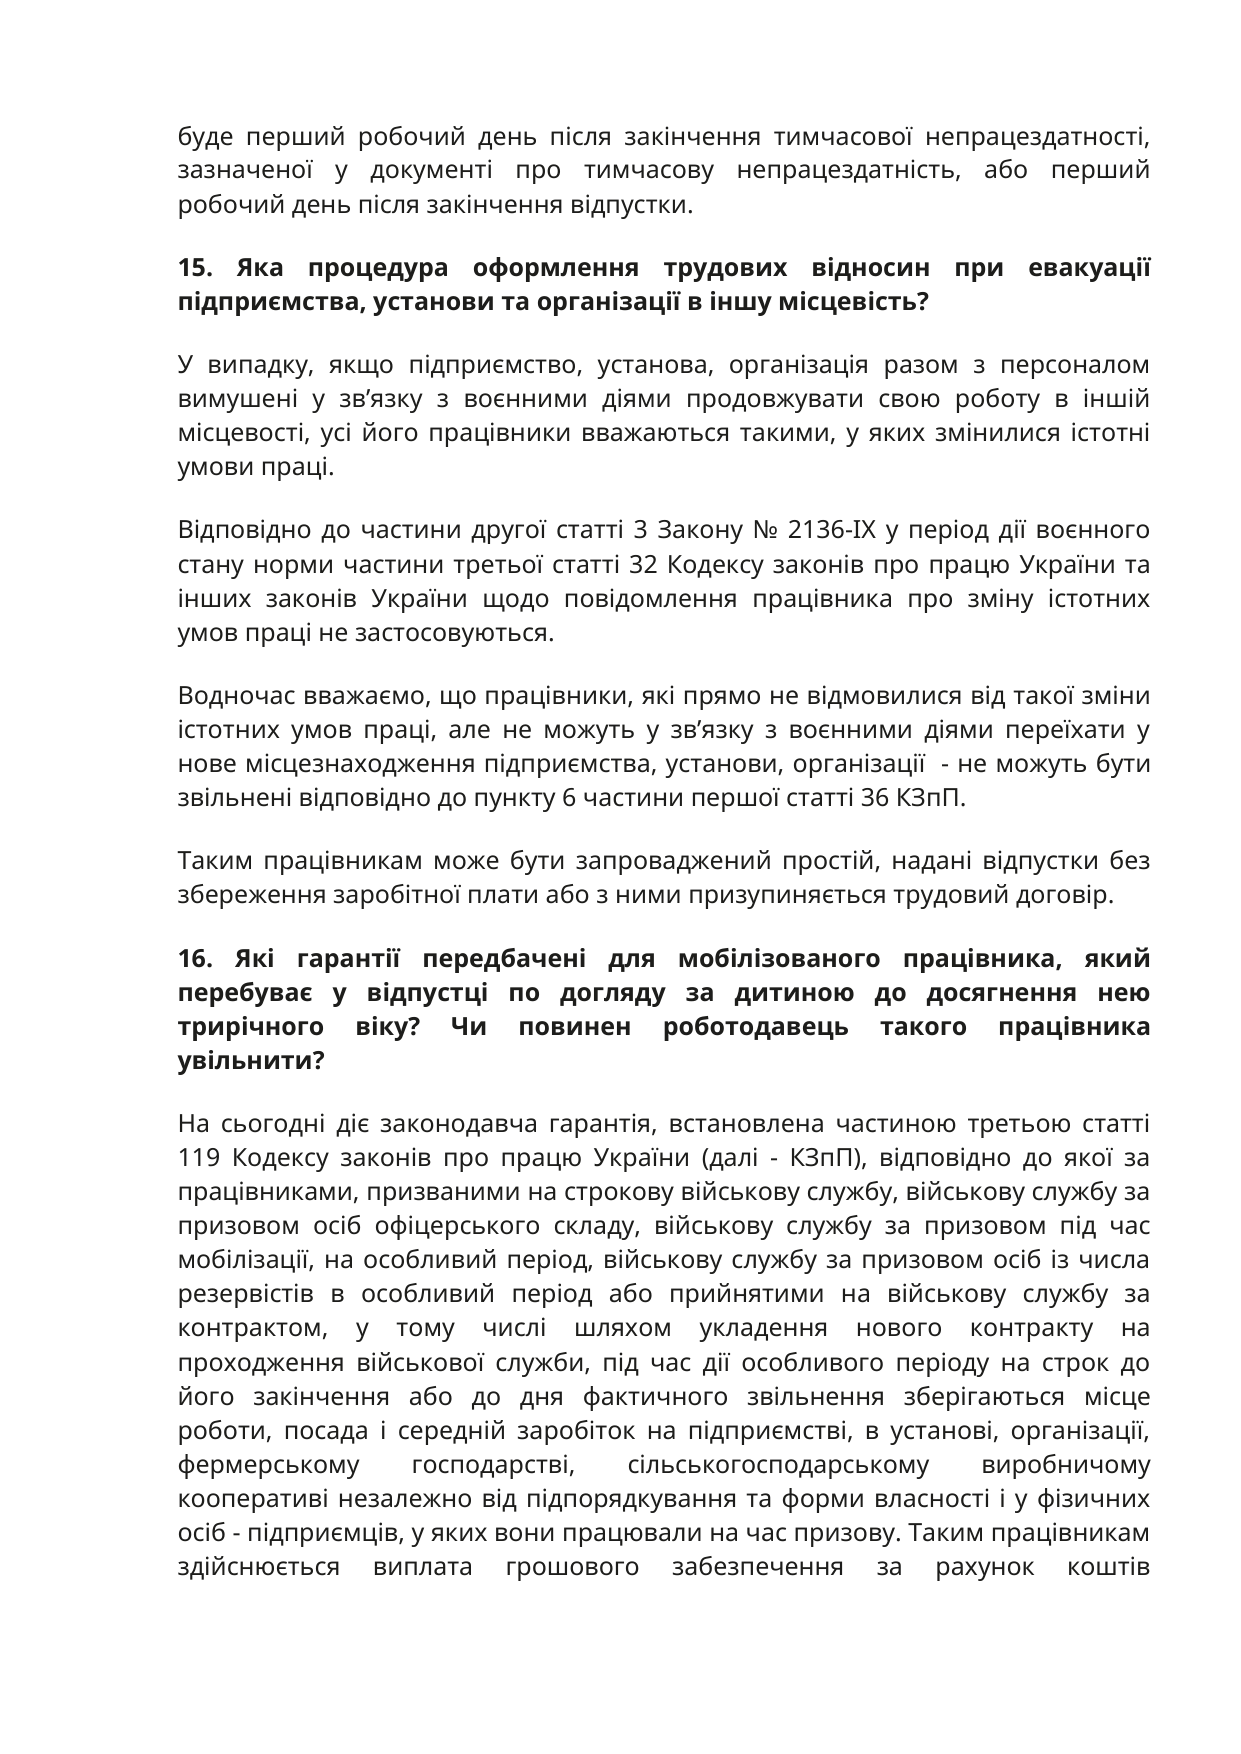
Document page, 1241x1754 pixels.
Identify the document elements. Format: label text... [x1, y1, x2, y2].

text У випадку, якщо підприємство, установа, організація разом з персоналом вимушені у зв’язку з воєнними діями продовжувати свою роботу в іншій місцевості, усі його працівники вважаються такими, у яких змінилися істотні умови праці. [177, 347, 1152, 483]
text 16. Які гарантії передбачені для мобілізованого працівника, який перебуває у відпустці по догляду за дитиною до досягнення нею трирічного віку? Чи повинен роботодавець такого працівника увільнити? [177, 940, 1152, 1077]
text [177, 118, 1152, 220]
text Водночас вважаємо, що працівники, які прямо не відмовилися від такої зміни істотних умов праці, але не можуть у зв’язку з воєнними діями переїхати у нове місцезнаходження підприємства, установи, організації - не можуть бути звільнені відповідно до пункту 6 частини першої статті 36 КЗпП. [177, 678, 1152, 814]
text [177, 1106, 1152, 1583]
text Таким працівникам може бути запроваджений простій, надані відпустки без збереження заробітної плати або з ними призупиняється трудовий договір. [177, 843, 1152, 911]
text 15. Яка процедура оформлення трудових відносин при евакуації підприємства, установи та організації в іншу місцевість? [177, 249, 1152, 318]
text Відповідно до частини другої статті 3 Закону № 2136-ІХ у період дії воєнного стану норми частини третьої статті 32 Кодексу законів про працю України та інших законів України щодо повідомлення працівника про зміну істотних умов праці не застосовуються. [177, 512, 1152, 648]
